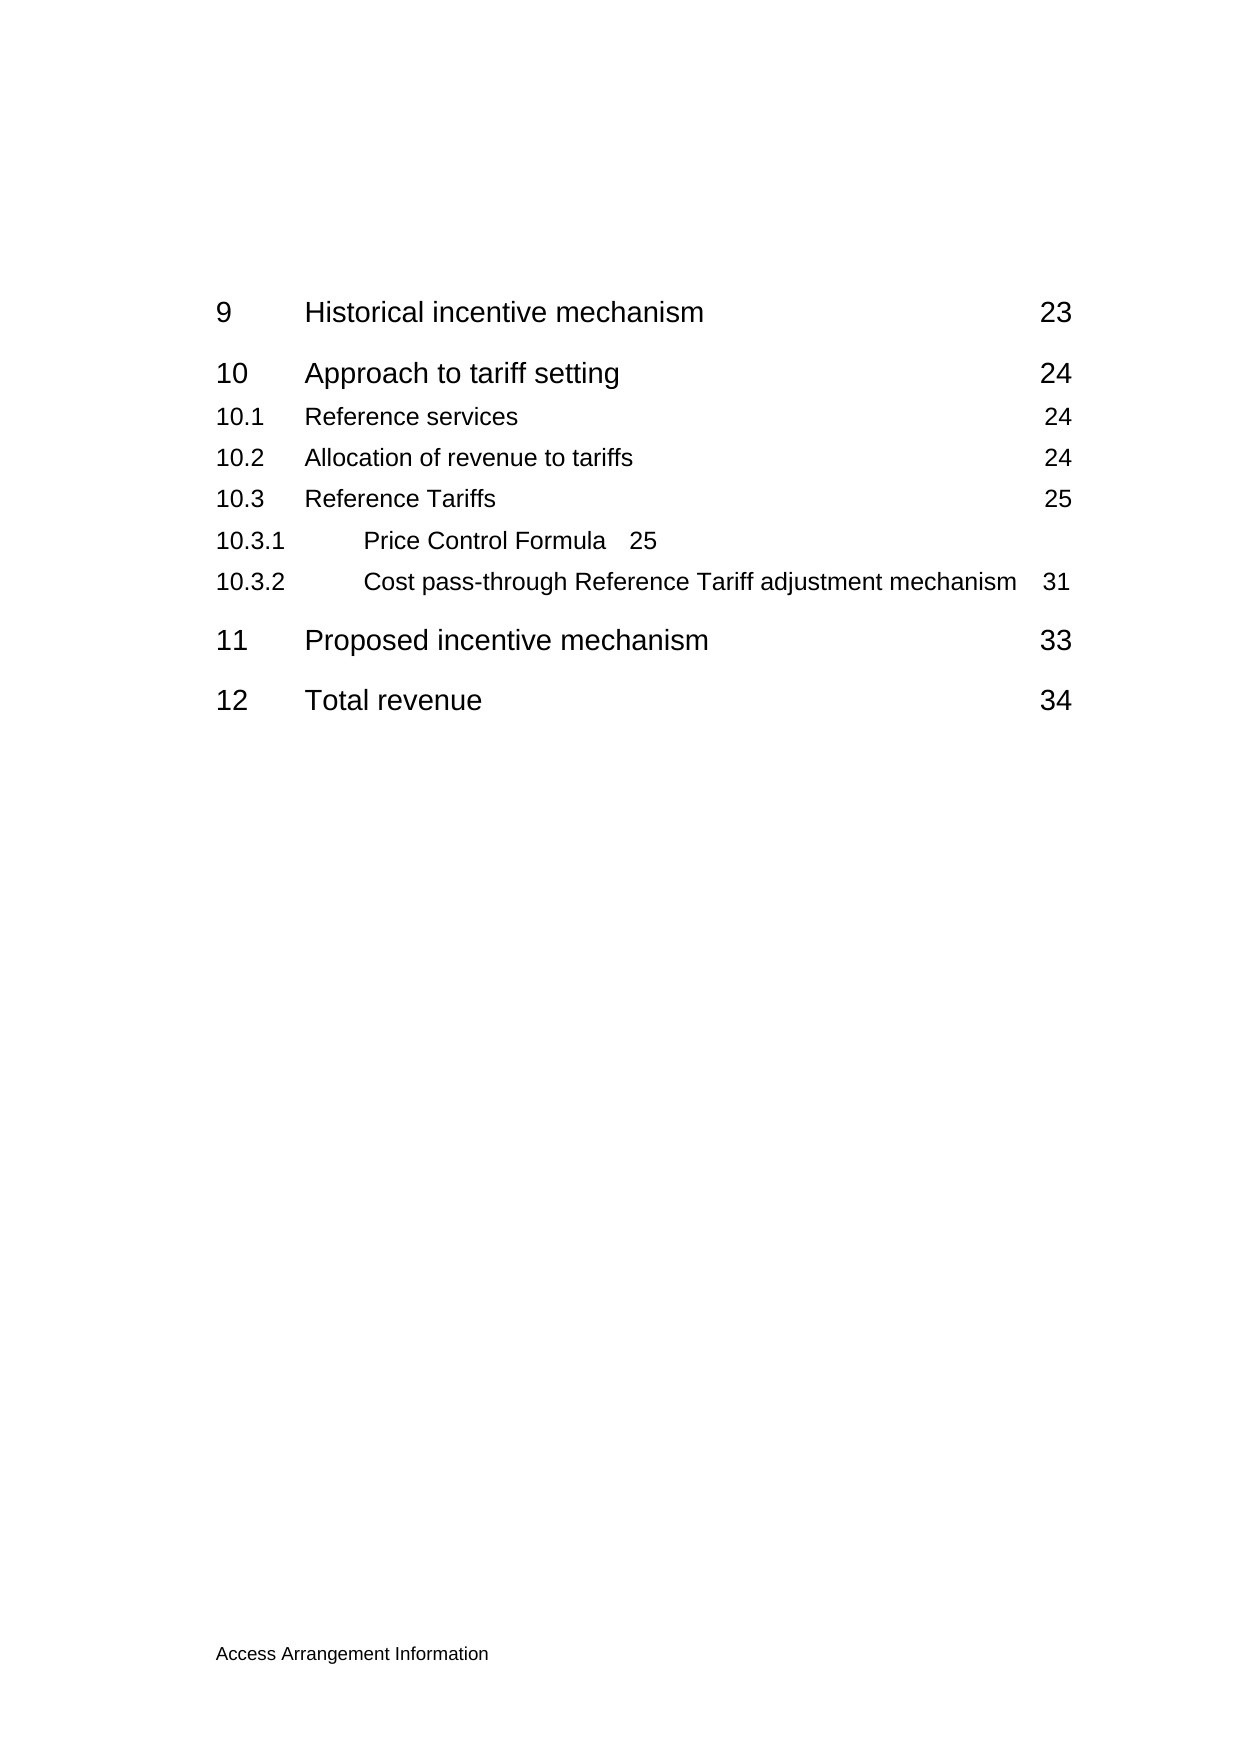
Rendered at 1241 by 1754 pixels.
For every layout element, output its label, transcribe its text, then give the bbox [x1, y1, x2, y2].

text 10.3.1 Price Control Formula 25 [216, 526, 1072, 554]
text 10.2 Allocation of revenue to tariffs 24 [216, 443, 1013, 472]
text 12 Total revenue 34 [216, 683, 1013, 717]
text 11 Proposed incentive mechanism 33 [216, 623, 1013, 656]
text 10.3.2 Cost pass-through Reference Tariff adjustment mechanism 31 [216, 567, 1072, 596]
text 10 Approach to tariff setting 24 [216, 356, 1013, 389]
text 9 Historical incentive mechanism 23 [216, 295, 1013, 329]
text 10.1 Reference services 24 [216, 402, 1013, 431]
text 10.3 Reference Tariffs 25 [216, 484, 1013, 513]
